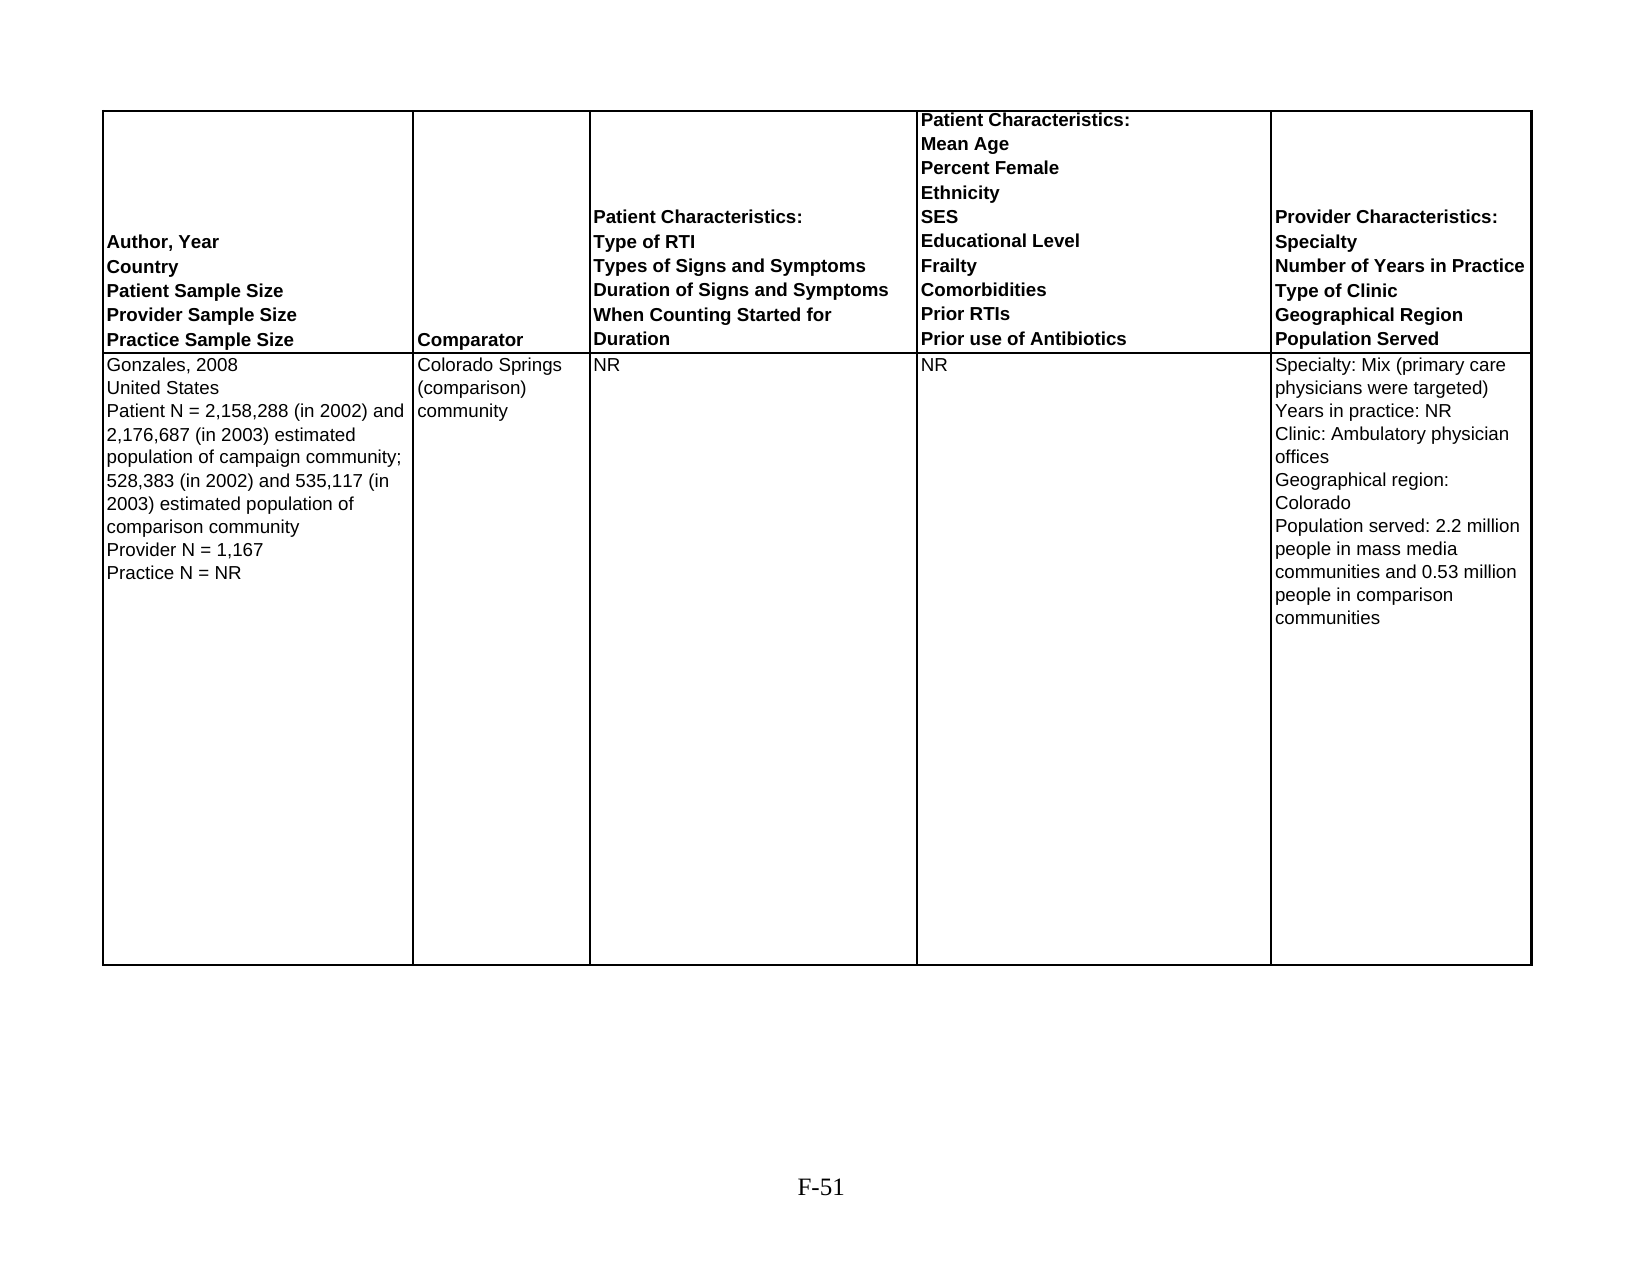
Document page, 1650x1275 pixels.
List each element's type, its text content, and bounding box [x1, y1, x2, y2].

table_cell NR [918, 354, 1270, 964]
table_cell NR [591, 354, 916, 964]
table_cell Specialty: Mix (primary care physicians were targeted) Years in practice: NR Clinic: Ambulatory physician offices Geographical region: Colorado Population served: 2.2 million people in mass media communities and 0.53 million people in comparison communities [1272, 354, 1530, 964]
table_header Patient Characteristics: Mean Age Percent Female Ethnicity SES Educational Level Frailty Comorbidities Prior RTIs Prior use of Antibiotics [918, 112, 1270, 352]
table_header Provider Characteristics: Specialty Number of Years in Practice Type of Clinic Geographical Region Population Served [1272, 112, 1530, 352]
table_header Patient Characteristics: Type of RTI Types of Signs and Symptoms Duration of Signs and Symptoms When Counting Started for Duration [591, 112, 916, 352]
table_header Author, Year Country Patient Sample Size Provider Sample Size Practice Sample Size [104, 112, 412, 352]
table_cell Colorado Springs (comparison) community [414, 354, 589, 964]
table_header Comparator [414, 112, 589, 352]
